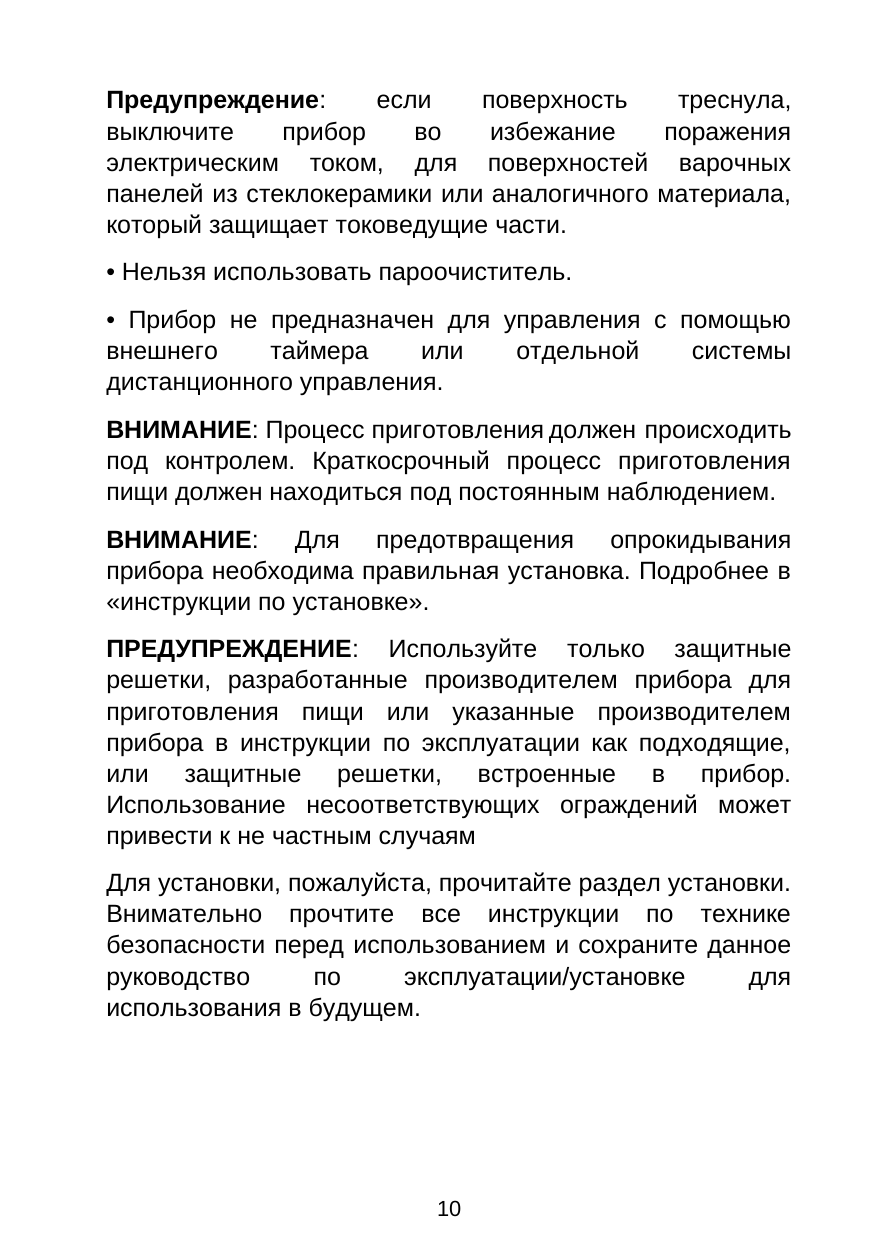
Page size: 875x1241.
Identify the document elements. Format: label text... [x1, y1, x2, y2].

text • Прибор не предназначен для управления с помощью внешнего таймера или отдельной системы дистанционного управления. [106, 305, 792, 396]
text ПРЕДУПРЕЖДЕНИЕ: Используйте только защитные решетки, разработанные производителем прибора для приготовления пищи или указанные производителем прибора в инструкции по эксплуатации как подходящие, или защитные решетки, встроенные в прибор. Использование несоответствующих ограждений может привести к не частным случаям [106, 634, 792, 849]
text Для установки, пожалуйста, прочитайте раздел установки. Внимательно прочтите все инструкции по технике безопасности перед использованием и сохраните данное руководство по эксплуатации/установке для использования в будущем. [106, 868, 792, 1021]
text ВНИМАНИЕ: Процесс приготовления должен происходить под контролем. Краткосрочный процесс приготовления пищи должен находиться под постоянным наблюдением. [106, 415, 792, 506]
text • Нельзя использовать пароочиститель. [106, 257, 792, 286]
text ВНИМАНИЕ: Для предотвращения опрокидывания прибора необходима правильная установка. Подробнее в «инструкции по установке». [106, 524, 792, 615]
text Предупреждение: если поверхность треснула, выключите прибор во избежание поражения электрическим током, для поверхностей варочных панелей из стеклокерамики или аналогичного материала, который защищает токоведущие части. [106, 85, 792, 238]
